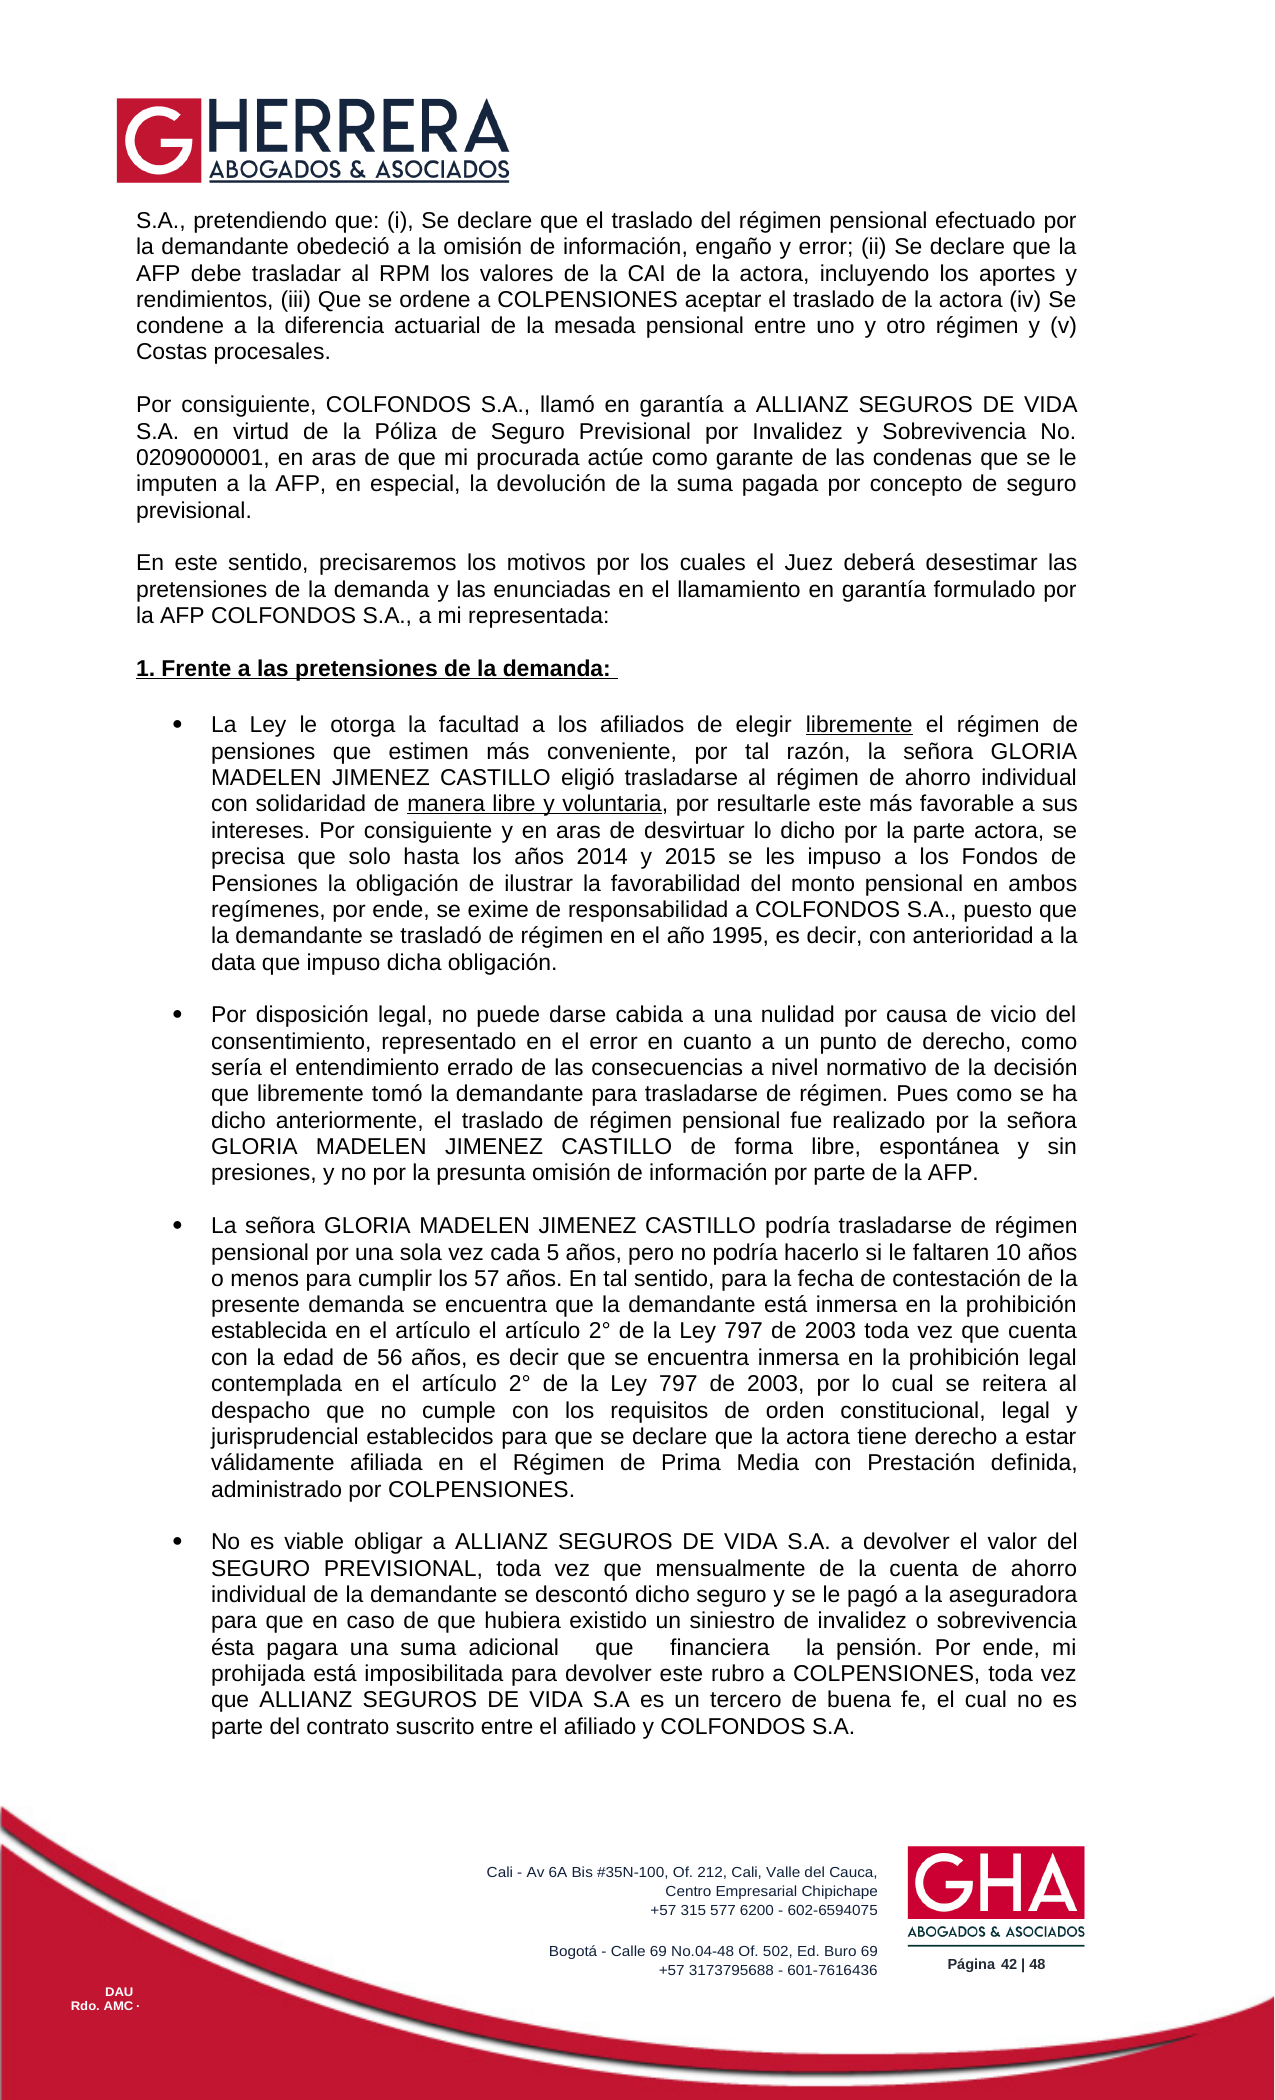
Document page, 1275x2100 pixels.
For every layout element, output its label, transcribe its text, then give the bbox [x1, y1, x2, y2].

list La señora GLORIA MADELEN JIMENEZ CASTILLO podría trasladarse de régimen pensional por una sola vez cada 5 años, pero no podría hacerlo si le faltaren 10 años o menos para cumplir los 57 años. En tal sentido, para la fecha de contestación de la presente demanda se encuentra que la demandante está inmersa en la prohibición establecida en el artículo el artículo 2° de la Ley 797 de 2003 toda vez que cuenta con la edad de 56 años, es decir que se encuentra inmersa en la prohibición legal contemplada en el artículo 2° de la Ley 797 de 2003, por lo cual se reitera al despacho que no cumple con los requisitos de orden constitucional, legal y jurisprudencial establecidos para que se declare que la actora tiene derecho a estar válidamente afiliada en el Régimen de Prima Media con Prestación definida, administrado por COLPENSIONES. [173, 1212, 1078, 1502]
text En este sentido, precisaremos los motivos por los cuales el Juez deberá desestimar las pretensiones de la demanda y las enunciadas en el llamamiento en garantía formulado por la AFP COLFONDOS S.A., a mi representada: [136, 549, 1078, 628]
picture [0, 1793, 1275, 2100]
list La Ley le otorga la facultad a los afiliados de elegir libremente el régimen de pensiones que estimen más conveniente, por tal razón, la señora GLORIA MADELEN JIMENEZ CASTILLO eligió trasladarse al régimen de ahorro individual con solidaridad de manera libre y voluntaria, por resultarle este más favorable a sus intereses. Por consiguiente y en aras de desvirtuar lo dicho por la parte actora, se precisa que solo hasta los años 2014 y 2015 se les impuso a los Fondos de Pensiones la obligación de ilustrar la favorabilidad del monto pensional en ambos regímenes, por ende, se exime de responsabilidad a COLFONDOS S.A., puesto que la demandante se trasladó de régimen en el año 1995, es decir, con anterioridad a la data que impuso dicha obligación. [173, 711, 1078, 975]
picture [96, 75, 529, 206]
text Por consiguiente, COLFONDOS S.A., llamó en garantía a ALLIANZ SEGUROS DE VIDA S.A. en virtud de la Póliza de Seguro Previsional por Invalidez y Sobrevivencia No. 0209000001, en aras de que mi procurada actúe como garante de las condenas que se le imputen a la AFP, en especial, la devolución de la suma pagada por concepto de seguro previsional. [136, 391, 1078, 523]
list Por disposición legal, no puede darse cabida a una nulidad por causa de vicio del consentimiento, representado en el error en cuanto a un punto de derecho, como sería el entendimiento errado de las consecuencias a nivel normativo de la decisión que libremente tomó la demandante para trasladarse de régimen. Pues como se ha dicho anteriormente, el traslado de régimen pensional fue realizado por la señora GLORIA MADELEN JIMENEZ CASTILLO de forma libre, espontánea y sin presiones, y no por la presunta omisión de información por parte de la AFP. [173, 1001, 1078, 1186]
text 1. Frente a las pretensiones de la demanda: [136, 655, 1078, 681]
list No es viable obligar a ALLIANZ SEGUROS DE VIDA S.A. a devolver el valor del SEGURO PREVISIONAL, toda vez que mensualmente de la cuenta de ahorro individual de la demandante se descontó dicho seguro y se le pagó a la aseguradora para que en caso de que hubiera existido un siniestro de invalidez o sobrevivencia ésta pagara una suma adicional que financiera la pensión. Por ende, mi prohijada está imposibilitada para devolver este rubro a COLPENSIONES, toda vez que ALLIANZ SEGUROS DE VIDA S.A es un tercero de buena fe, el cual no es parte del contrato suscrito entre el afiliado y COLFONDOS S.A. [173, 1528, 1078, 1739]
